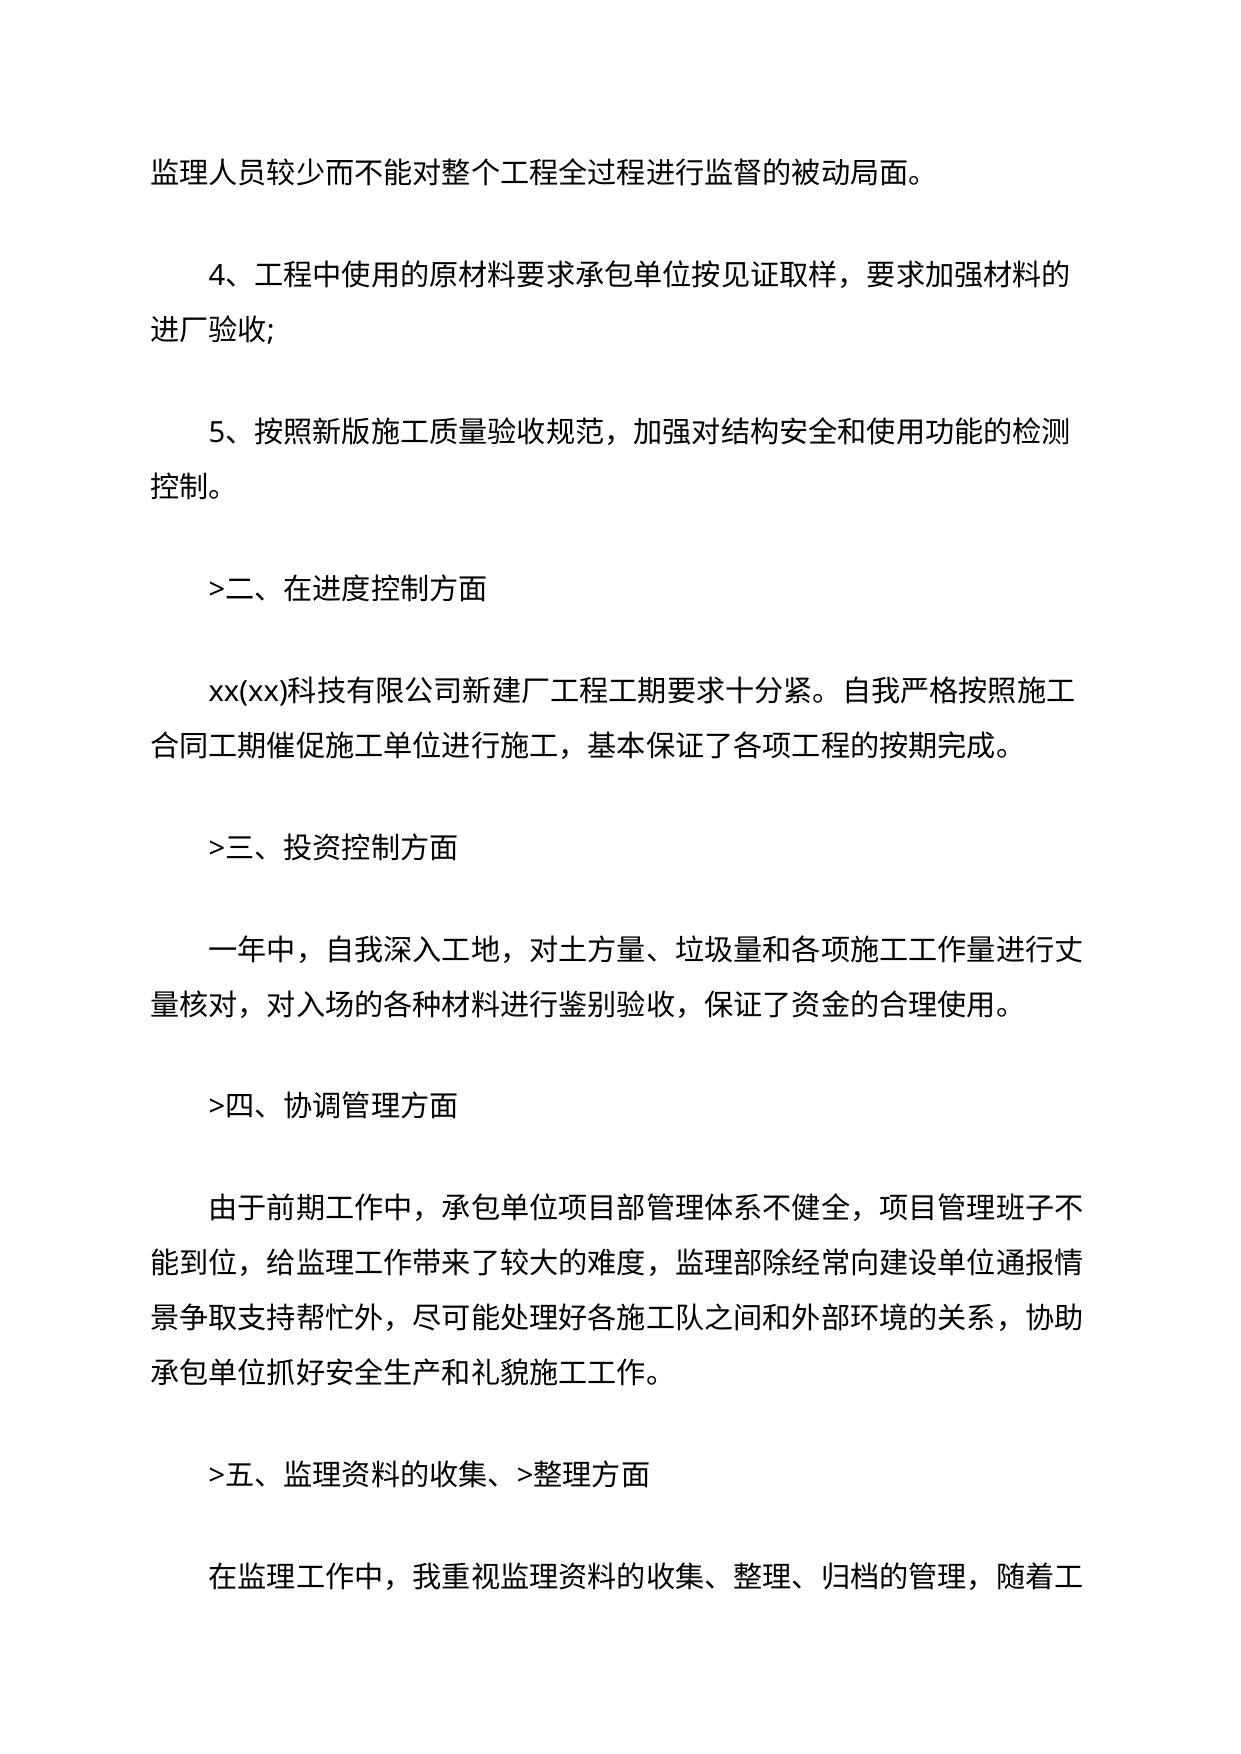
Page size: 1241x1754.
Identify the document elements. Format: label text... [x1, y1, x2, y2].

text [150, 1553, 1090, 1596]
text >四、协调管理方面 [150, 1083, 1090, 1125]
text 由于前期工作中，承包单位项目部管理体系不健全，项目管理班子不能到位，给监理工作带来了较大的难度，监理部除经常向建设单位通报情景争取支持帮忙外，尽可能处理好各施工队之间和外部环境的关系，协助承包单位抓好安全生产和礼貌施工工作。 [150, 1185, 1090, 1392]
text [150, 150, 1090, 192]
text >二、在进度控制方面 [150, 566, 1090, 608]
text >三、投资控制方面 [150, 824, 1090, 867]
text 5、按照新版施工质量验收规范，加强对结构安全和使用功能的检测控制。 [150, 409, 1090, 506]
text 4、工程中使用的原材料要求承包单位按见证取样，要求加强材料的进厂验收; [150, 252, 1090, 349]
text xx(xx)科技有限公司新建厂工程工期要求十分紧。自我严格按照施工合同工期催促施工单位进行施工，基本保证了各项工程的按期完成。 [150, 667, 1090, 765]
text >五、监理资料的收集、>整理方面 [150, 1451, 1090, 1494]
text 一年中，自我深入工地，对土方量、垃圾量和各项施工工作量进行丈量核对，对入场的各种材料进行鉴别验收，保证了资金的合理使用。 [150, 926, 1090, 1023]
